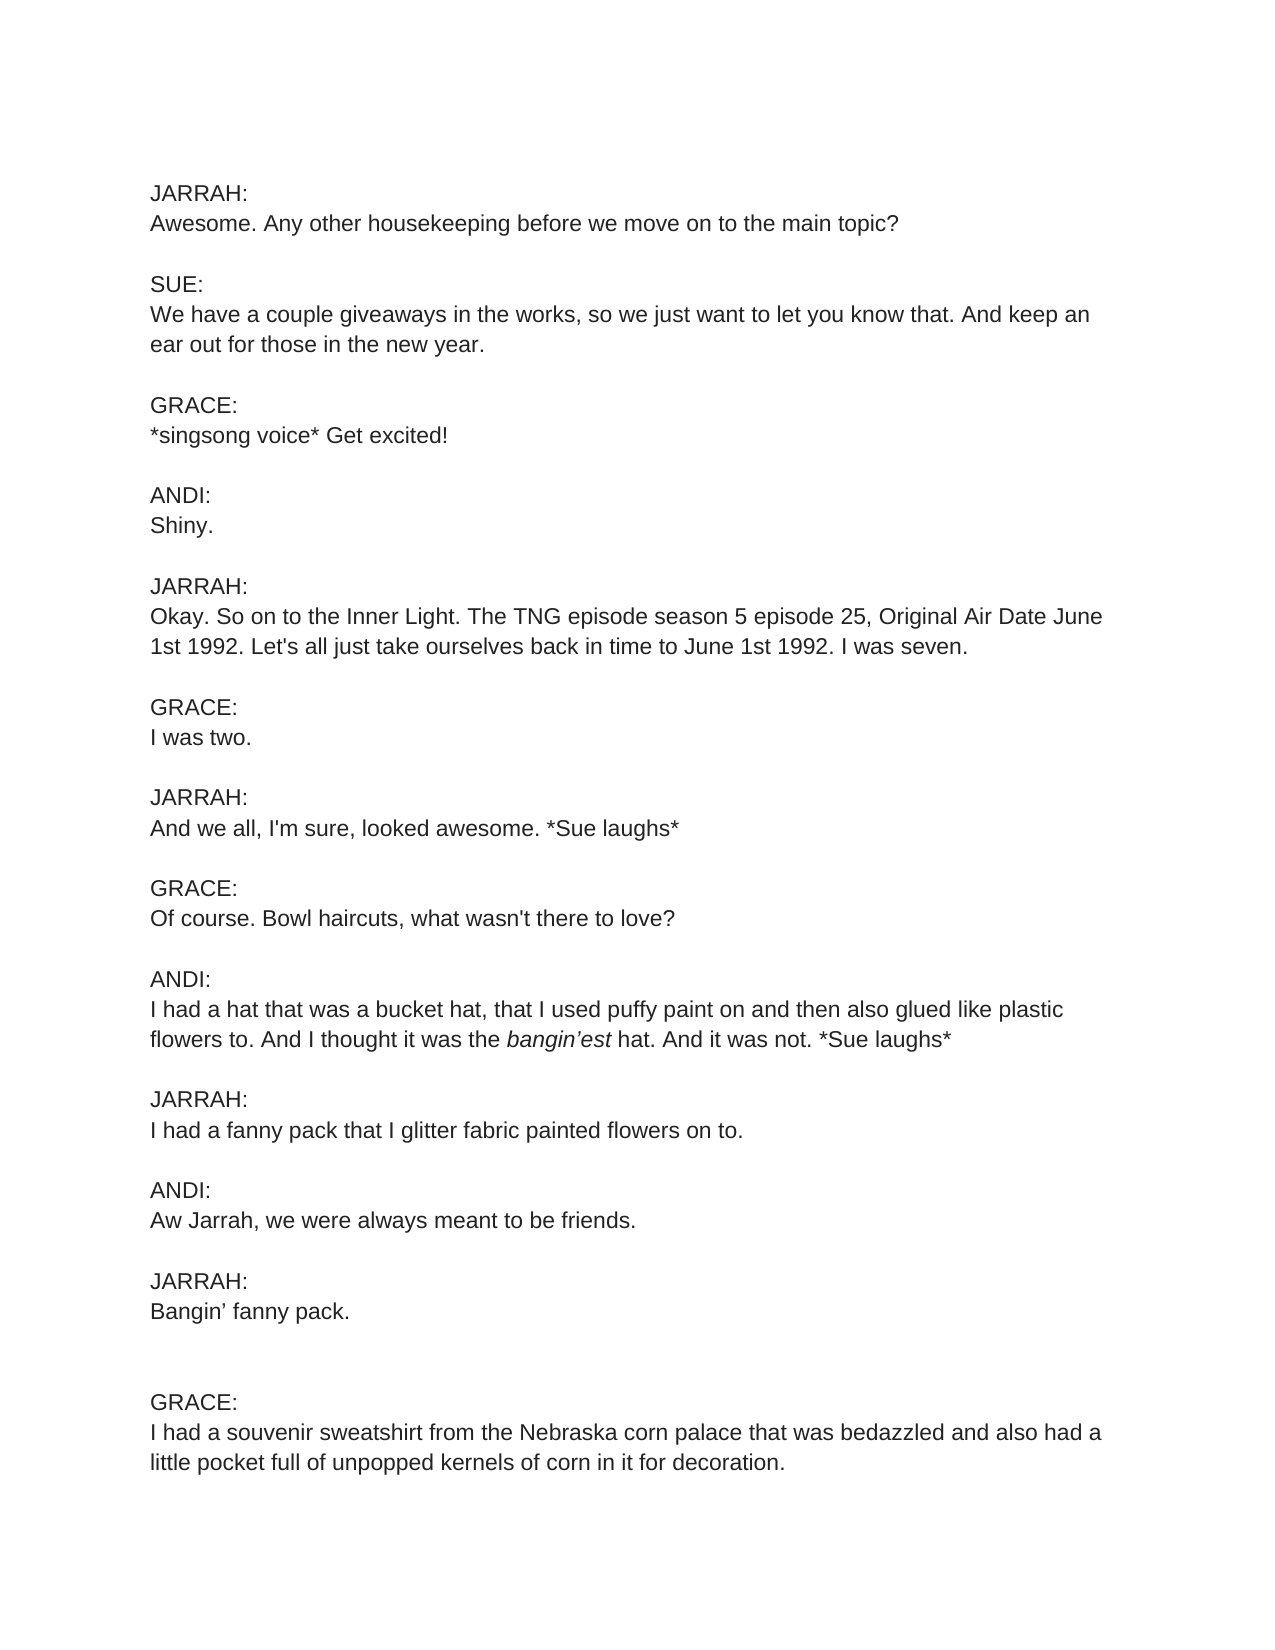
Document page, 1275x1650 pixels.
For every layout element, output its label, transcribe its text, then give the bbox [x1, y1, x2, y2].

text ANDI: [150, 1177, 1125, 1203]
text I had a fanny pack that I glitter fabric painted flowers on to. [150, 1117, 1125, 1143]
text Shiny. [150, 512, 1125, 539]
text Aw Jarrah, we were always meant to be friends. [150, 1207, 1125, 1234]
text I was two. [150, 724, 1125, 750]
text ANDI: [150, 482, 1125, 509]
text SUE: [150, 271, 1125, 297]
text JARRAH: [150, 1086, 1125, 1113]
text And we all, I'm sure, looked awesome. *Sue laughs* [150, 814, 1125, 841]
text GRACE: [150, 694, 1125, 720]
text I had a hat that was a bucket hat, that I used puffy paint on and then also glued like plastic flowers to. And I thought it was the bangin’est hat. And it was not. *Sue laughs* [150, 996, 1125, 1052]
text Okay. So on to the Inner Light. The TNG episode season 5 episode 25, Original Air Date June 1st 1992. Let's all just take ourselves back in time to June 1st 1992. I was seven. [150, 603, 1125, 660]
text *singsong voice* Get excited! [150, 422, 1125, 448]
text We have a couple giveaways in the works, so we just want to let you know that. And keep an ear out for those in the new year. [150, 301, 1125, 358]
text JARRAH: [150, 573, 1125, 599]
text I had a souvenir sweatshirt from the Nebraska corn palace that was bedazzled and also had a little pocket full of unpopped kernels of corn in it for decoration. [150, 1419, 1125, 1475]
text GRACE: [150, 392, 1125, 418]
text JARRAH: [150, 180, 1125, 207]
text GRACE: [150, 875, 1125, 901]
text GRACE: [150, 1388, 1125, 1415]
text ANDI: [150, 966, 1125, 992]
text Awesome. Any other housekeeping before we move on to the main topic? [150, 210, 1125, 237]
text Bangin’ fanny pack. [150, 1298, 1125, 1324]
text JARRAH: [150, 1268, 1125, 1294]
text Of course. Bowl haircuts, what wasn't there to love? [150, 905, 1125, 932]
text JARRAH: [150, 784, 1125, 811]
